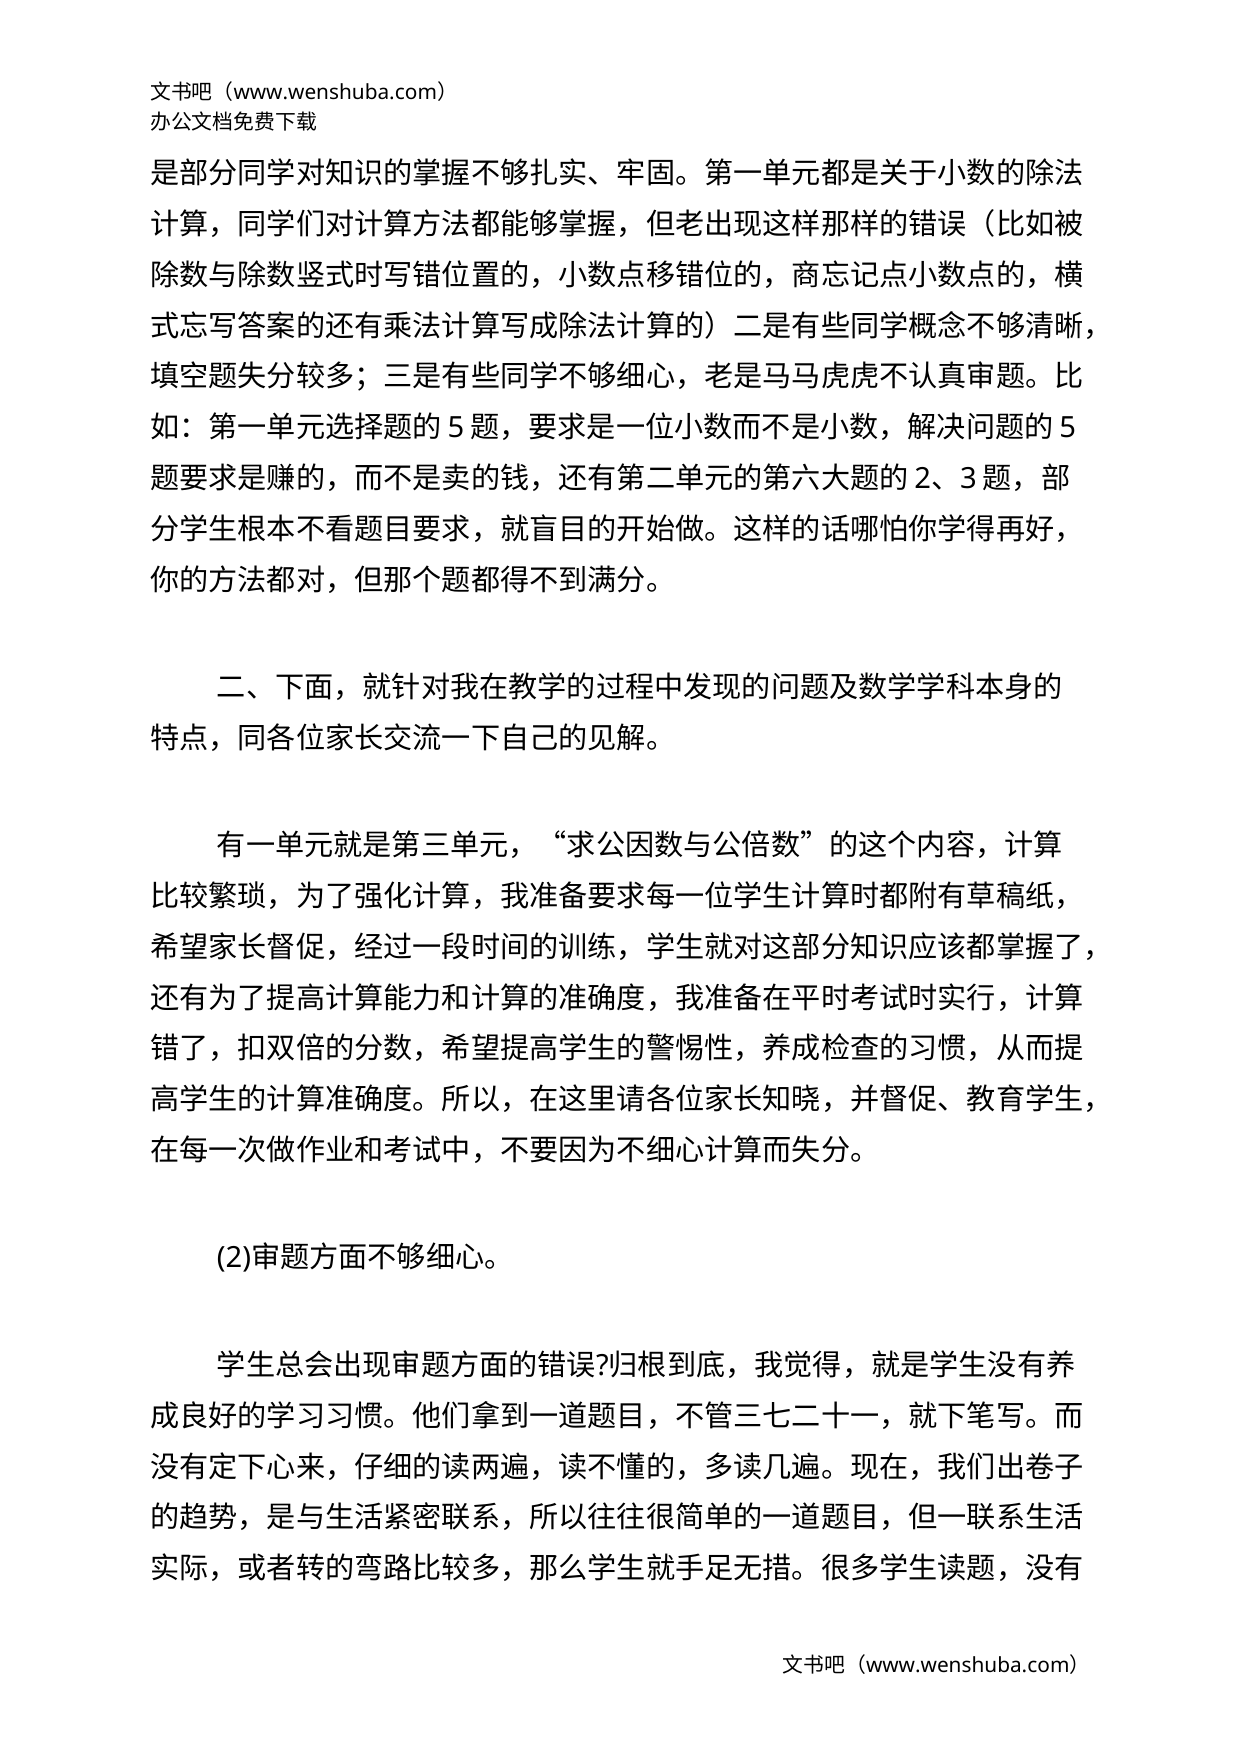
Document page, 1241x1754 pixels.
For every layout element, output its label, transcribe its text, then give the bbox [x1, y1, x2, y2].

text (2)审题方面不够细心。 [150, 1234, 1090, 1276]
text 二、下面，就针对我在教学的过程中发现的问题及数学学科本身的特点，同各位家长交流一下自己的见解。 [150, 664, 1090, 757]
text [150, 150, 1090, 598]
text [150, 1342, 1090, 1587]
text 有一单元就是第三单元，“求公因数与公倍数”的这个内容，计算比较繁琐，为了强化计算，我准备要求每一位学生计算时都附有草稿纸，希望家长督促，经过一段时间的训练，学生就对这部分知识应该都掌握了，还有为了提高计算能力和计算的准确度，我准备在平时考试时实行，计算错了，扣双倍的分数，希望提高学生的警惕性，养成检查的习惯，从而提高学生的计算准确度。所以，在这里请各位家长知晓，并督促、教育学生，在每一次做作业和考试中，不要因为不细心计算而失分。 [150, 822, 1090, 1169]
